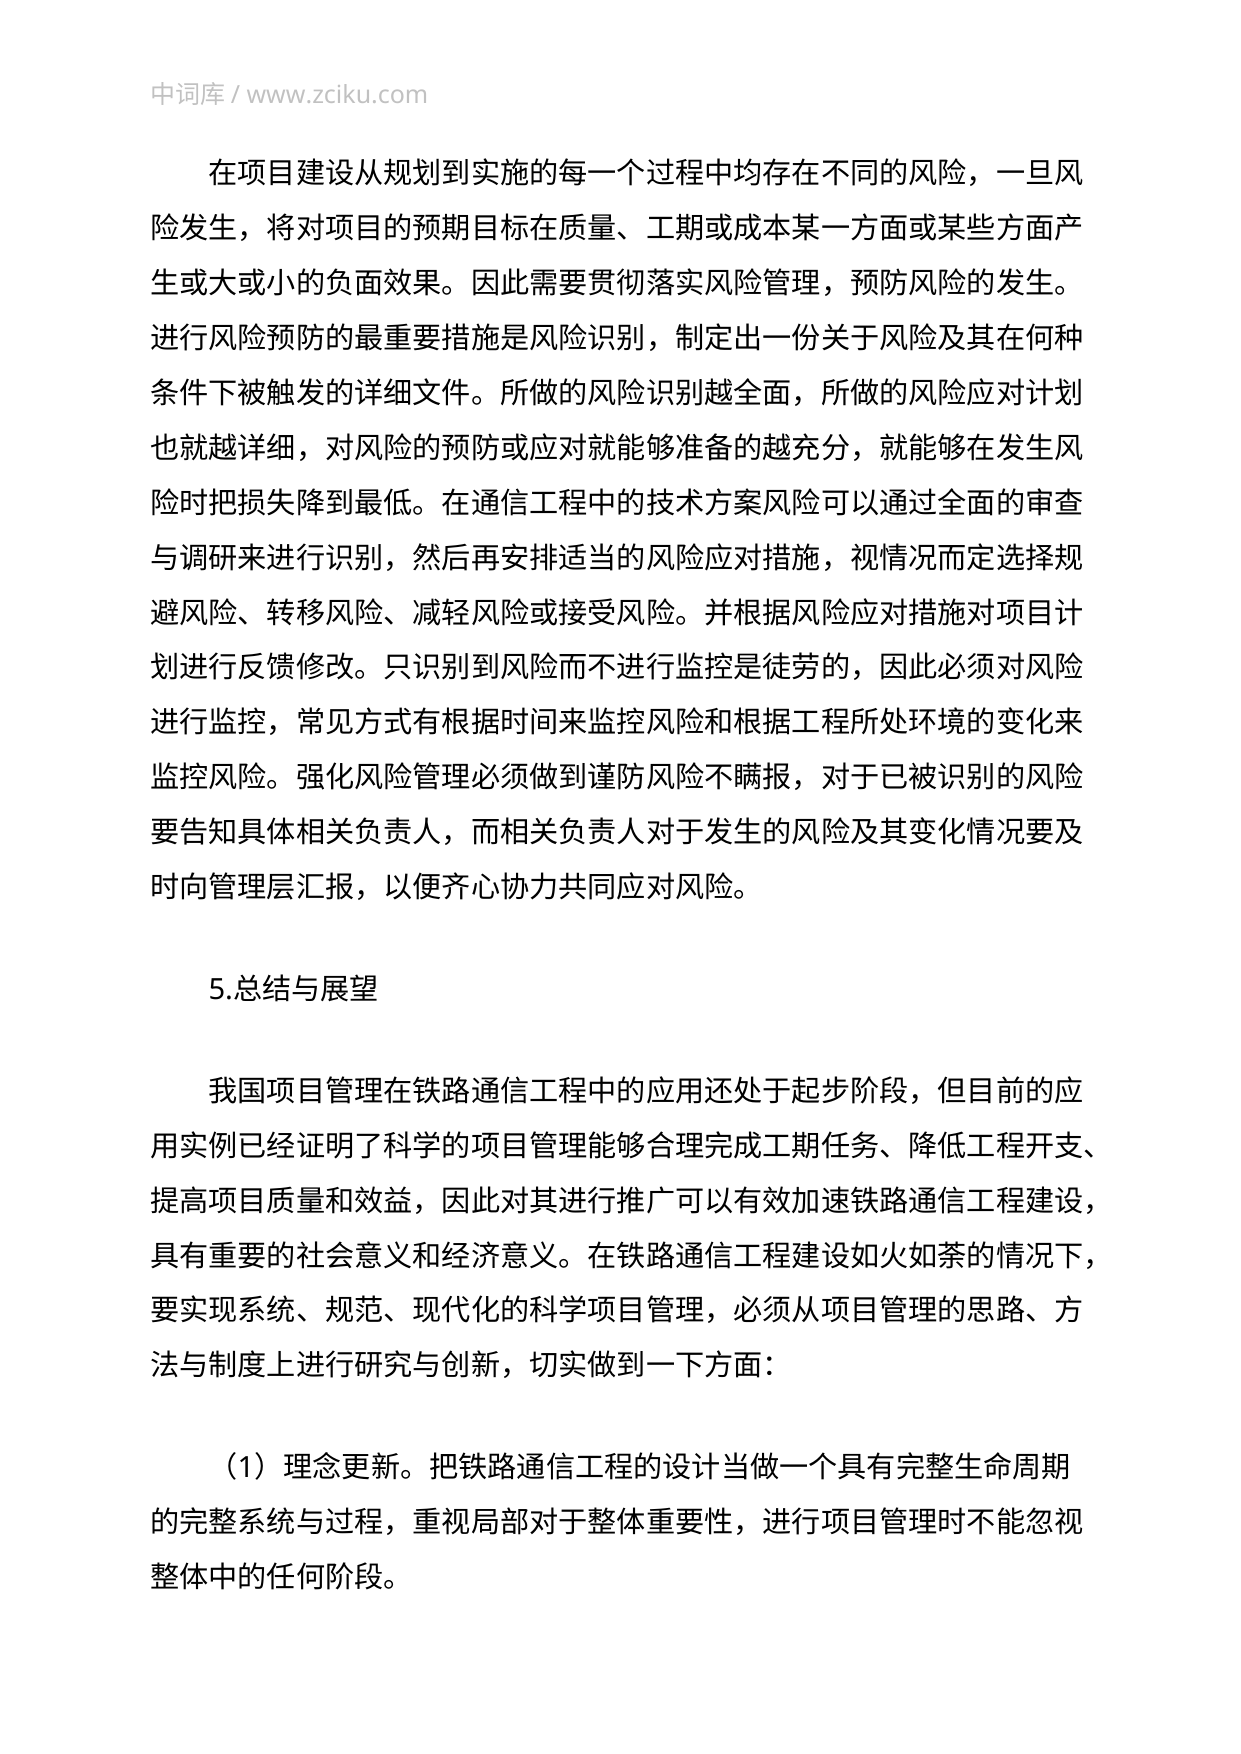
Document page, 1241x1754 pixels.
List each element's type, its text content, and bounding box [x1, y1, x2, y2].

text 5.总结与展望 [150, 965, 1090, 1008]
text 在项目建设从规划到实施的每一个过程中均存在不同的风险，一旦风险发生，将对项目的预期目标在质量、工期或成本某一方面或某些方面产生或大或小的负面效果。因此需要贯彻落实风险管理，预防风险的发生。进行风险预防的最重要措施是风险识别，制定出一份关于风险及其在何种条件下被触发的详细文件。所做的风险识别越全面，所做的风险应对计划也就越详细，对风险的预防或应对就能够准备的越充分，就能够在发生风险时把损失降到最低。在通信工程中的技术方案风险可以通过全面的审查与调研来进行识别，然后再安排适当的风险应对措施，视情况而定选择规避风险、转移风险、减轻风险或接受风险。并根据风险应对措施对项目计划进行反馈修改。只识别到风险而不进行监控是徒劳的，因此必须对风险进行监控，常见方式有根据时间来监控风险和根据工程所处环境的变化来监控风险。强化风险管理必须做到谨防风险不瞒报，对于已被识别的风险要告知具体相关负责人，而相关负责人对于发生的风险及其变化情况要及时向管理层汇报，以便齐心协力共同应对风险。 [150, 150, 1090, 906]
text 我国项目管理在铁路通信工程中的应用还处于起步阶段，但目前的应用实例已经证明了科学的项目管理能够合理完成工期任务、降低工程开支、提高项目质量和效益，因此对其进行推广可以有效加速铁路通信工程建设，具有重要的社会意义和经济意义。在铁路通信工程建设如火如荼的情况下，要实现系统、规范、现代化的科学项目管理，必须从项目管理的思路、方法与制度上进行研究与创新，切实做到一下方面： [150, 1067, 1090, 1384]
text （1）理念更新。把铁路通信工程的设计当做一个具有完整生命周期的完整系统与过程，重视局部对于整体重要性，进行项目管理时不能忽视整体中的任何阶段。 [150, 1444, 1090, 1596]
